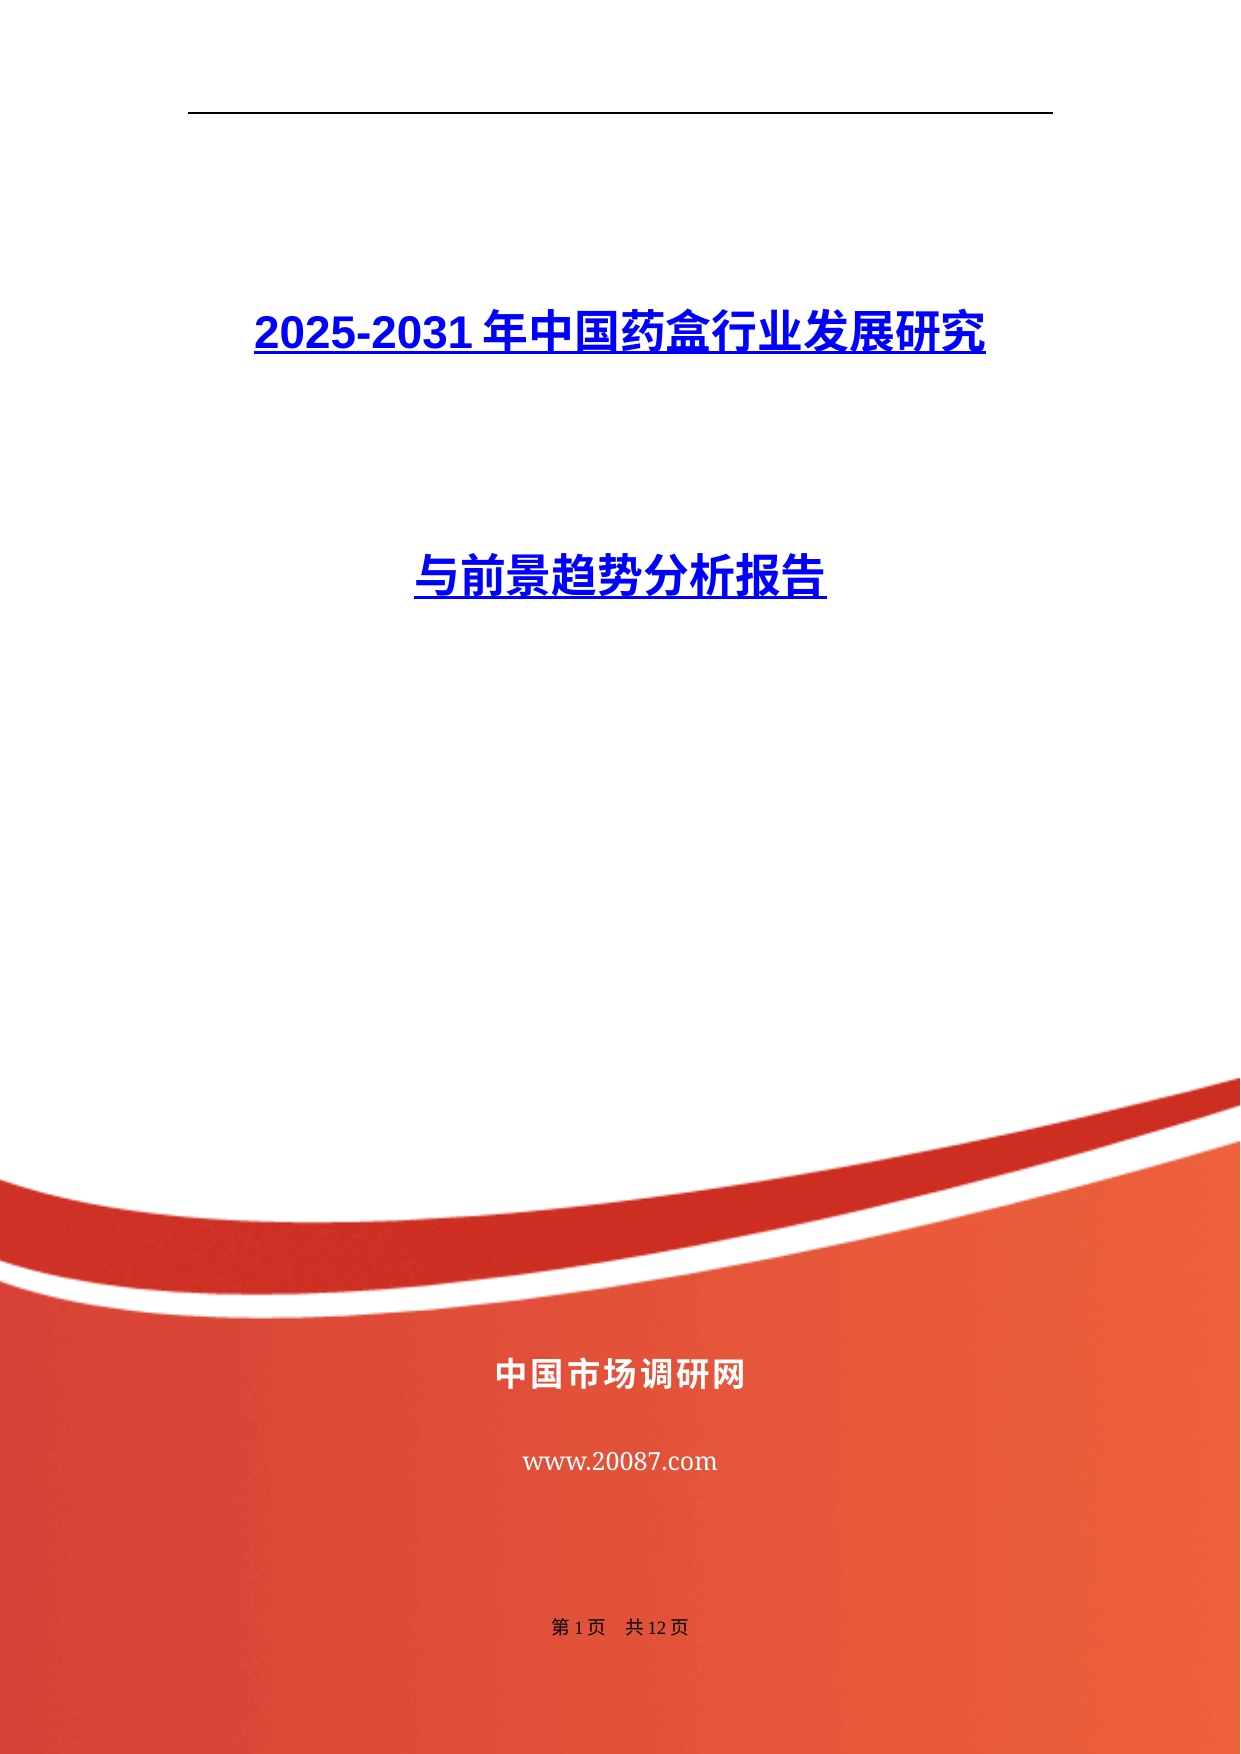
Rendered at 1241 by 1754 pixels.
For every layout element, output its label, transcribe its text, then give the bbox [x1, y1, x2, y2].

picture [0, 1006, 1241, 1754]
subtitle 中国市场调研网 [187, 1339, 1053, 1404]
text www.20087.com [187, 1428, 1053, 1493]
table_header 2025-2031年中国药盒行业发展研究与前景趋势分析报告 [188, 207, 1053, 773]
